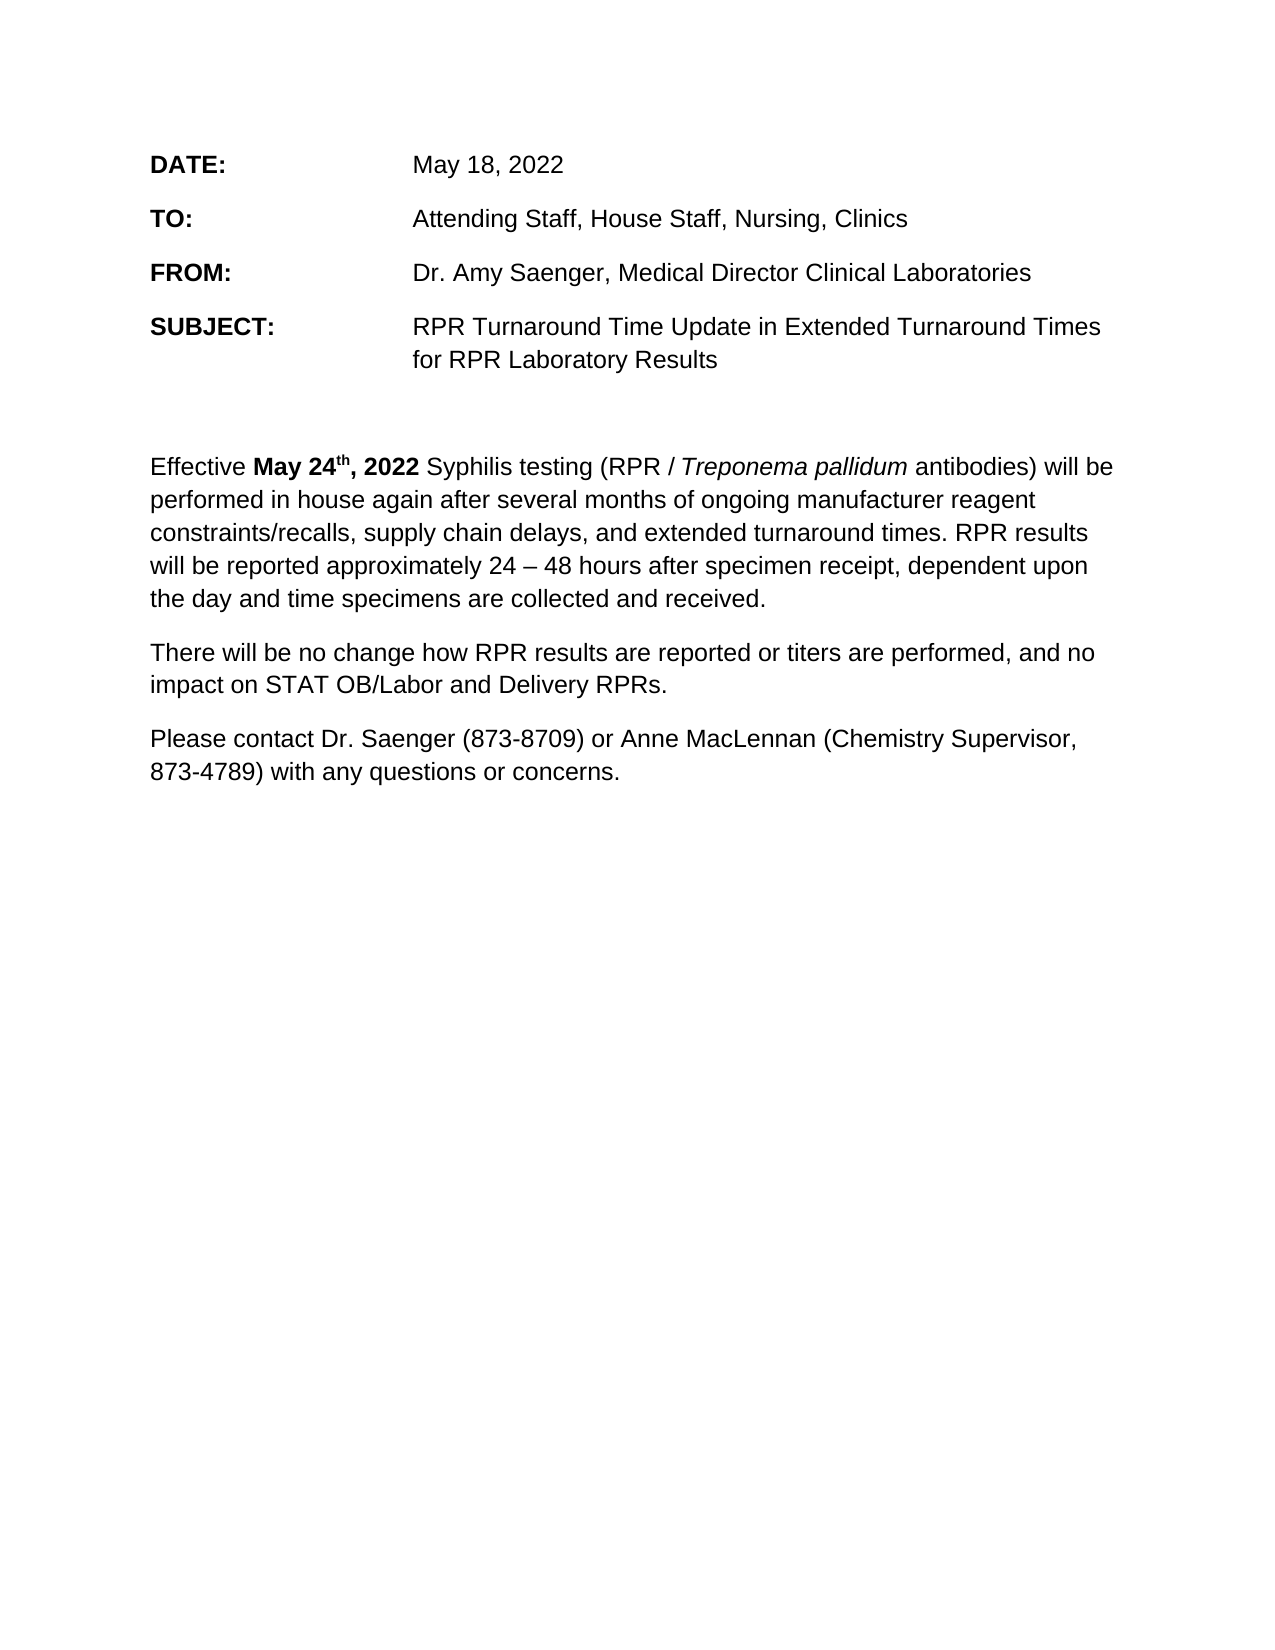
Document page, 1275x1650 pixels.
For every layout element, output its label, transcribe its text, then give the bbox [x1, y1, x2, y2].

text FROM: Dr. Amy Saenger, Medical Director Clinical Laboratories [150, 258, 1125, 286]
text There will be no change how RPR results are reported or titers are performed, and no impact on STAT OB/Labor and Delivery RPRs. [150, 637, 1125, 699]
text TO: Attending Staff, House Staff, Nursing, Clinics [150, 204, 1125, 233]
text Effective May 24th, 2022 Syphilis testing (RPR / Treponema pallidum antibodies) will be performed in house again after several months of ongoing manufacturer reagent constraints/recalls, supply chain delays, and extended turnaround times. RPR results will be reported approximately 24 – 48 hours after specimen receipt, dependent upon the day and time specimens are collected and received. [150, 452, 1125, 612]
text SUBJECT: RPR Turnaround Time Update in Extended Turnaround Times for RPR Laboratory Results [150, 312, 1125, 373]
text Please contact Dr. Saenger (873-8709) or Anne MacLennan (Chemistry Supervisor, 873-4789) with any questions or concerns. [150, 724, 1125, 786]
text DATE: May 18, 2022 [150, 150, 1125, 179]
